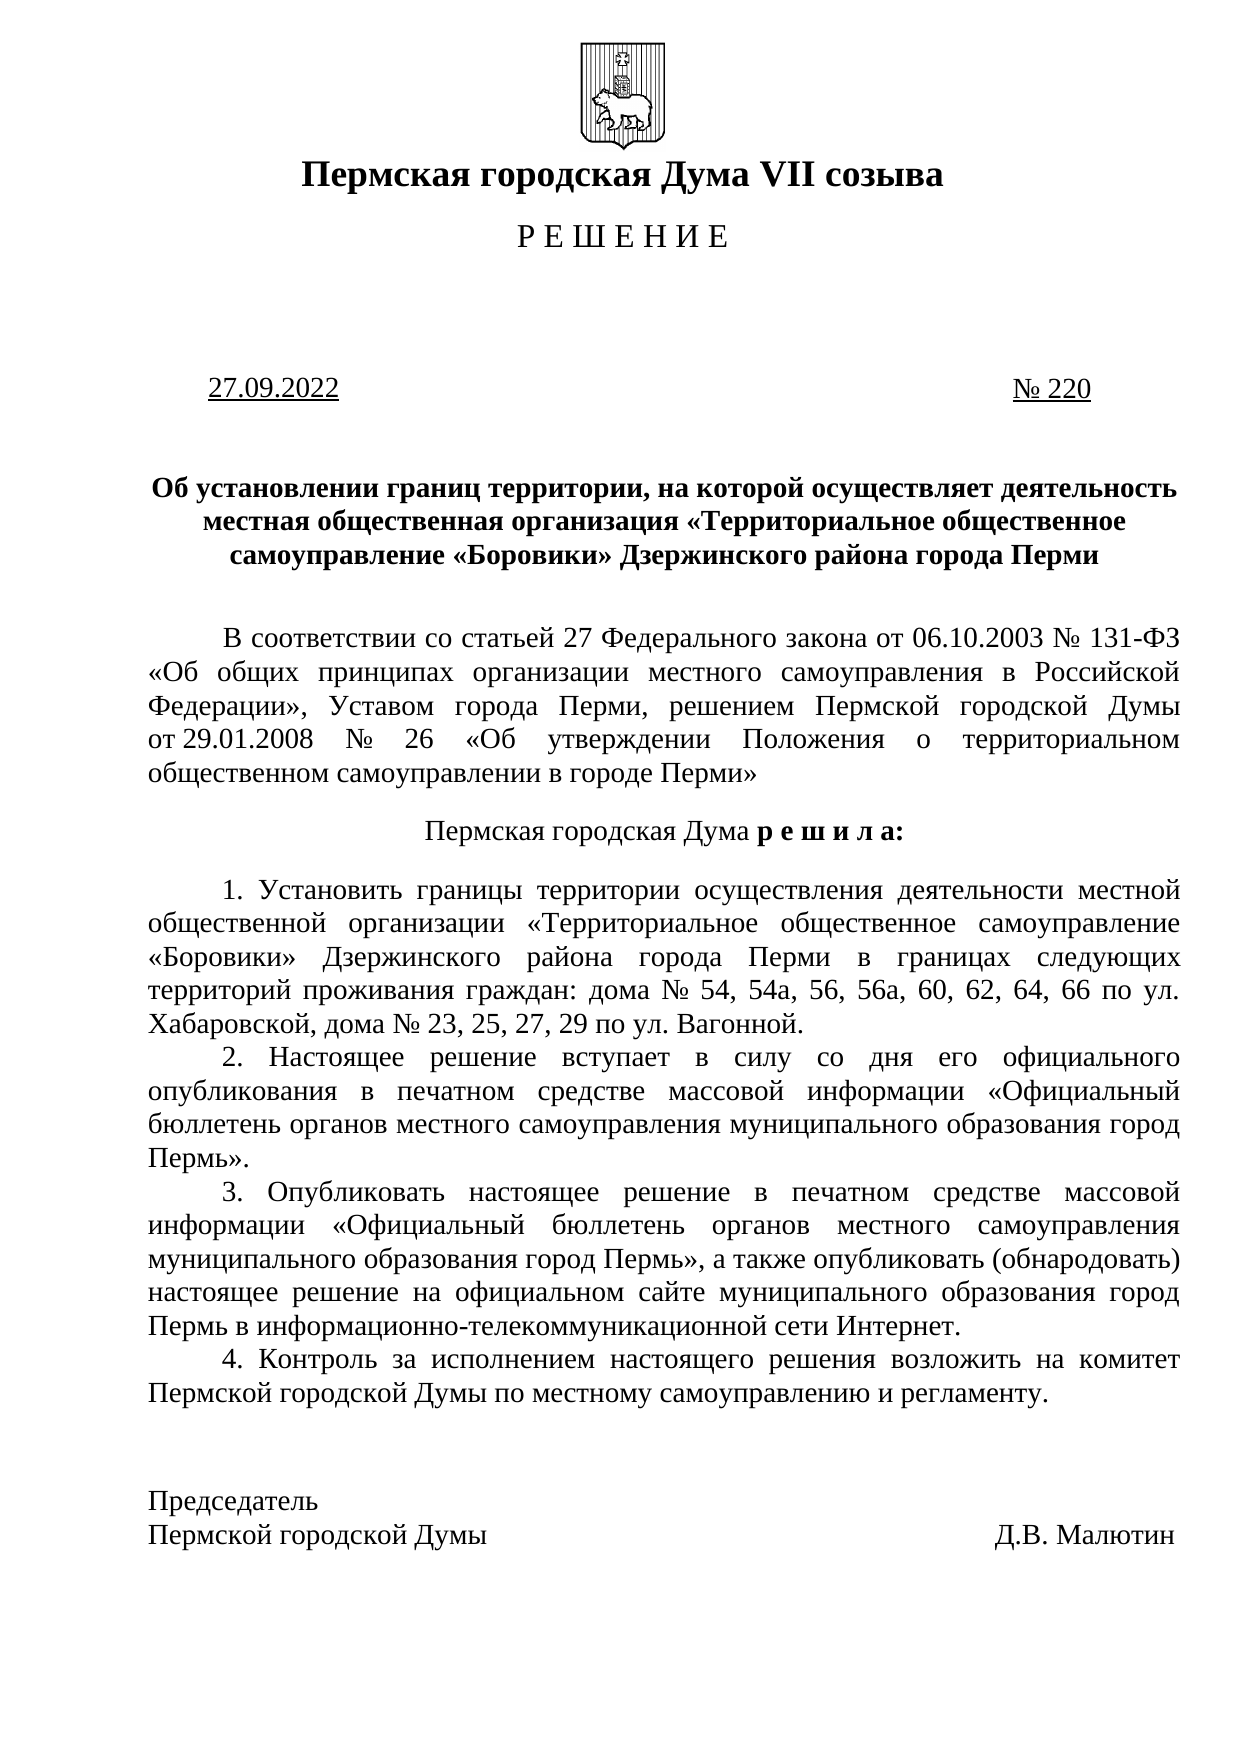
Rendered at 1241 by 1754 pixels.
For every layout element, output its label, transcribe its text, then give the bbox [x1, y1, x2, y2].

text Пермская городская Дума р е ш и л а: [148, 813, 1181, 847]
text 1. Установить границы территории осуществления деятельности местной общественной организации «Территориальное общественное самоуправление «Боровики» Дзержинского района города Перми в границах следующих территорий проживания граждан: дома № 54, 54а, 56, 56а, 60, 62, 64, 66 по ул. Хабаровской, дома № 23, 25, 27, 29 по ул. Вагонной. [148, 872, 1181, 1039]
text Пермской городской Думы Д.В. Малютин [148, 1517, 1181, 1551]
text 2. Настоящее решение вступает в силу со дня его официального опубликования в печатном средстве массовой информации «Официальный бюллетень органов местного самоуправления муниципального образования город Пермь». [148, 1039, 1181, 1174]
text Председатель [148, 1483, 1181, 1517]
text В соответствии со статьей 27 Федерального закона от 06.10.2003 № 131-ФЗ «Об общих принципах организации местного самоуправления в Российской Федерации», Уставом города Перми, решением Пермской городской Думы от 29.01.2008 № 26 «Об утверждении Положения о территориальном общественном самоуправлении в городе Перми» [148, 621, 1181, 788]
text 4. Контроль за исполнением настоящего решения возложить на комитет Пермской городской Думы по местному самоуправлению и регламенту. [148, 1341, 1181, 1408]
text 3. Опубликовать настоящее решение в печатном средстве массовой информации «Официальный бюллетень органов местного самоуправления муниципального образования город Пермь», а также опубликовать (обнародовать) настоящее решение на официальном сайте муниципального образования город Пермь в информационно-телекоммуникационной сети Интернет. [148, 1174, 1181, 1341]
text Об установлении границ территории, на которой осуществляет деятельность местная общественная организация «Территориальное общественное самоуправление «Боровики» Дзержинского района города Перми [148, 470, 1181, 571]
